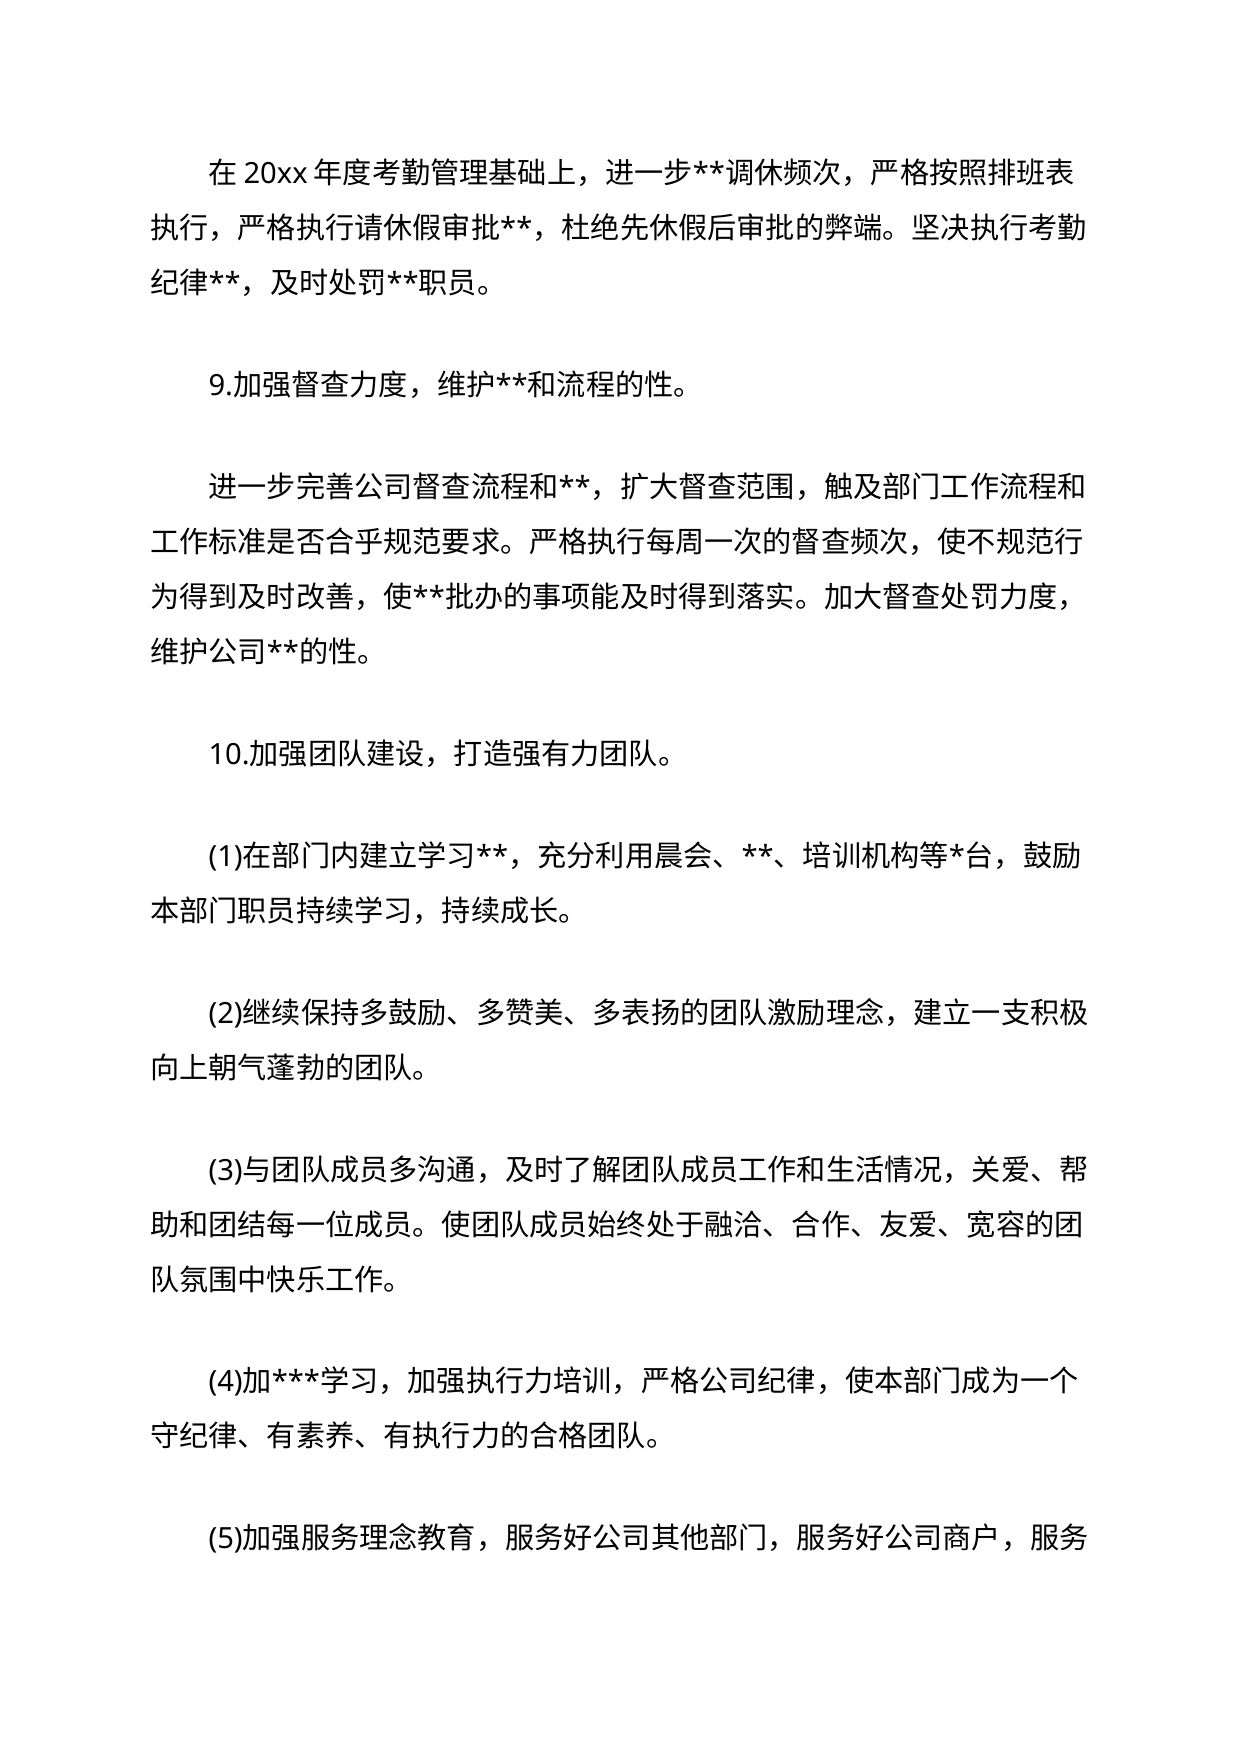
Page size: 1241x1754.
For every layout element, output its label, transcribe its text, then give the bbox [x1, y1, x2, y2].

text (1)在部门内建立学习**，充分利用晨会、**、培训机构等*台，鼓励本部门职员持续学习，持续成长。 [150, 833, 1090, 930]
text (3)与团队成员多沟通，及时了解团队成员工作和生活情况，关爱、帮助和团结每一位成员。使团队成员始终处于融洽、合作、友爱、宽容的团队氛围中快乐工作。 [150, 1146, 1090, 1298]
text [150, 1515, 1090, 1557]
text (4)加***学习，加强执行力培训，严格公司纪律，使本部门成为一个守纪律、有素养、有执行力的合格团队。 [150, 1358, 1090, 1455]
text 9.加强督查力度，维护**和流程的性。 [150, 362, 1090, 404]
text 在20xx年度考勤管理基础上，进一步**调休频次，严格按照排班表执行，严格执行请休假审批**，杜绝先休假后审批的弊端。坚决执行考勤纪律**，及时处罚**职员。 [150, 150, 1090, 302]
text 进一步完善公司督查流程和**，扩大督查范围，触及部门工作流程和工作标准是否合乎规范要求。严格执行每周一次的督查频次，使不规范行为得到及时改善，使**批办的事项能及时得到落实。加大督查处罚力度，维护公司**的性。 [150, 464, 1090, 671]
text (2)继续保持多鼓励、多赞美、多表扬的团队激励理念，建立一支积极向上朝气蓬勃的团队。 [150, 989, 1090, 1087]
text 10.加强团队建设，打造强有力团队。 [150, 731, 1090, 773]
